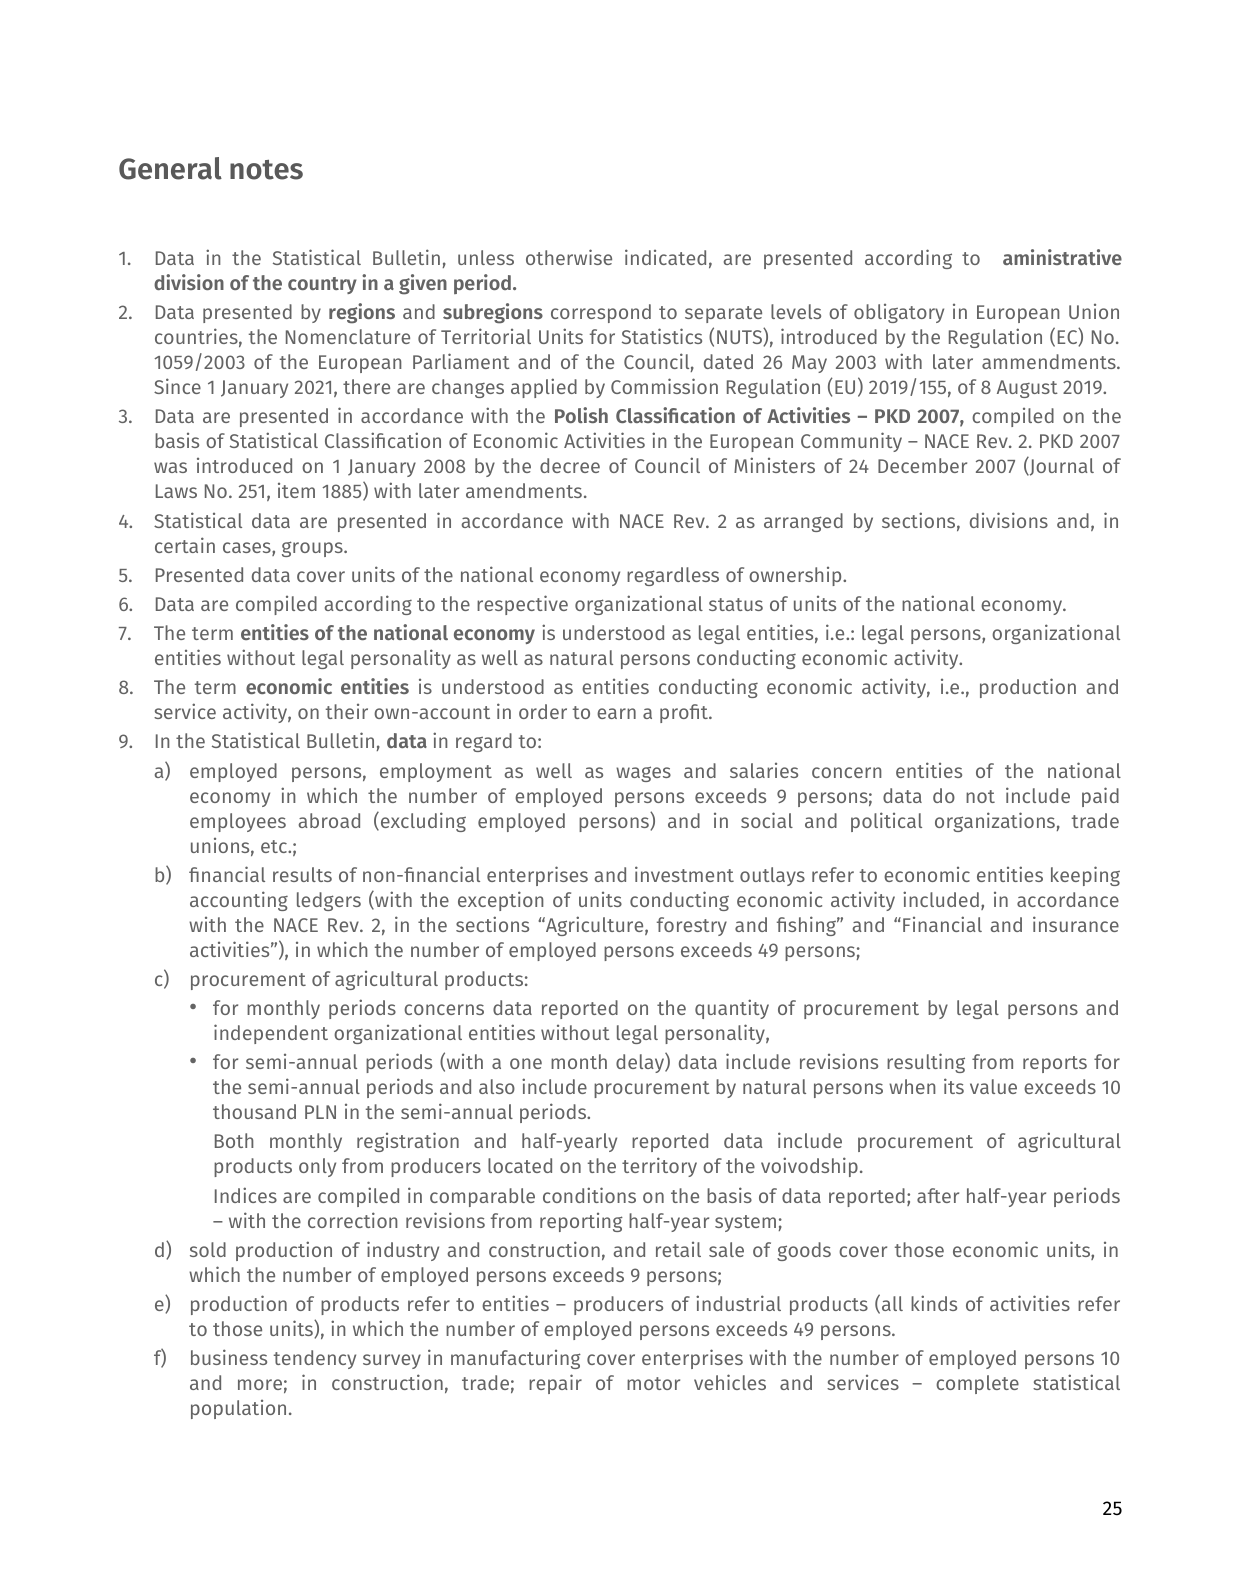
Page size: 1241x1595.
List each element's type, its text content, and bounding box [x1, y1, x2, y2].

text c) procurement of agricultural products: [153, 966, 1122, 991]
text General notes [118, 148, 1122, 187]
text Both monthly registration and half-yearly reported data include procurement of agricultural products only from producers located on the territory of the voivodship. [213, 1129, 1122, 1179]
text • for monthly periods concerns data reported on the quantity of procurement by legal persons and independent organizational entities without legal personality, [189, 996, 1122, 1046]
text d) sold production of industry and construction, and retail sale of goods cover those economic units, in which the number of employed persons exceeds 9 persons; [153, 1237, 1122, 1287]
text Indices are compiled in comparable conditions on the basis of data reported; after half-year periods – with the correction revisions from reporting half-year system; [213, 1183, 1122, 1233]
text 2. Data presented by regions and subregions correspond to separate levels of obligatory in European Union countries, the Nomenclature of Territorial Units for Statistics (NUTS), introduced by the Regulation (EC) No. 1059/2003 of the European Parliament and of the Council, dated 26 May 2003 with later ammendments. Since 1 January 2021, there are changes applied by Commission Regulation (EU) 2019/155, of 8 August 2019. [118, 300, 1122, 400]
text e) production of products refer to entities – producers of industrial products (all kinds of activities refer to those units), in which the number of employed persons exceeds 49 persons. [153, 1291, 1122, 1341]
text 4. Statistical data are presented in accordance with NACE Rev. 2 as arranged by sections, divisions and, in certain cases, groups. [118, 508, 1122, 558]
text 8. The term economic entities is understood as entities conducting economic activity, i.e., production and service activity, on their own-account in order to earn a profit. [118, 675, 1122, 725]
text 5. Presented data cover units of the national economy regardless of ownership. [118, 562, 1122, 587]
text 7. The term entities of the national economy is understood as legal entities, i.e.: legal persons, organizational entities without legal personality as well as natural persons conducting economic activity. [118, 621, 1122, 671]
text • for semi-annual periods (with a one month delay) data include revisions resulting from reports for the semi-annual periods and also include procurement by natural persons when its value exceeds 10 thousand PLN in the semi-annual periods. [189, 1050, 1122, 1125]
text 1. Data in the Statistical Bulletin, unless otherwise indicated, are presented according to aministrative division of the country in a given period. [118, 246, 1122, 296]
text f) business tendency survey in manufacturing cover enterprises with the number of employed persons 10 and more; in construction, trade; repair of motor vehicles and services – complete statistical population. [153, 1346, 1122, 1421]
text 6. Data are compiled according to the respective organizational status of units of the national economy. [118, 591, 1122, 616]
text 9. In the Statistical Bulletin, data in regard to: [118, 729, 1122, 754]
text b) financial results of non-financial enterprises and investment outlays refer to economic entities keeping accounting ledgers (with the exception of units conducting economic activity included, in accordance with the NACE Rev. 2, in the sections “Agriculture, forestry and fishing” and “Financial and insurance activities”), in which the number of employed persons exceeds 49 persons; [153, 862, 1122, 962]
text 3. Data are presented in accordance with the Polish Classification of Activities – PKD 2007, compiled on the basis of Statistical Classification of Economic Activities in the European Community – NACE Rev. 2. PKD 2007 was introduced on 1 January 2008 by the decree of Council of Ministers of 24 December 2007 (Journal of Laws No. 251, item 1885) with later amendments. [118, 404, 1122, 504]
text a) employed persons, employment as well as wages and salaries concern entities of the national economy in which the number of employed persons exceeds 9 persons; data do not include paid employees abroad (excluding employed persons) and in social and political organizations, trade unions, etc.; [153, 758, 1122, 858]
